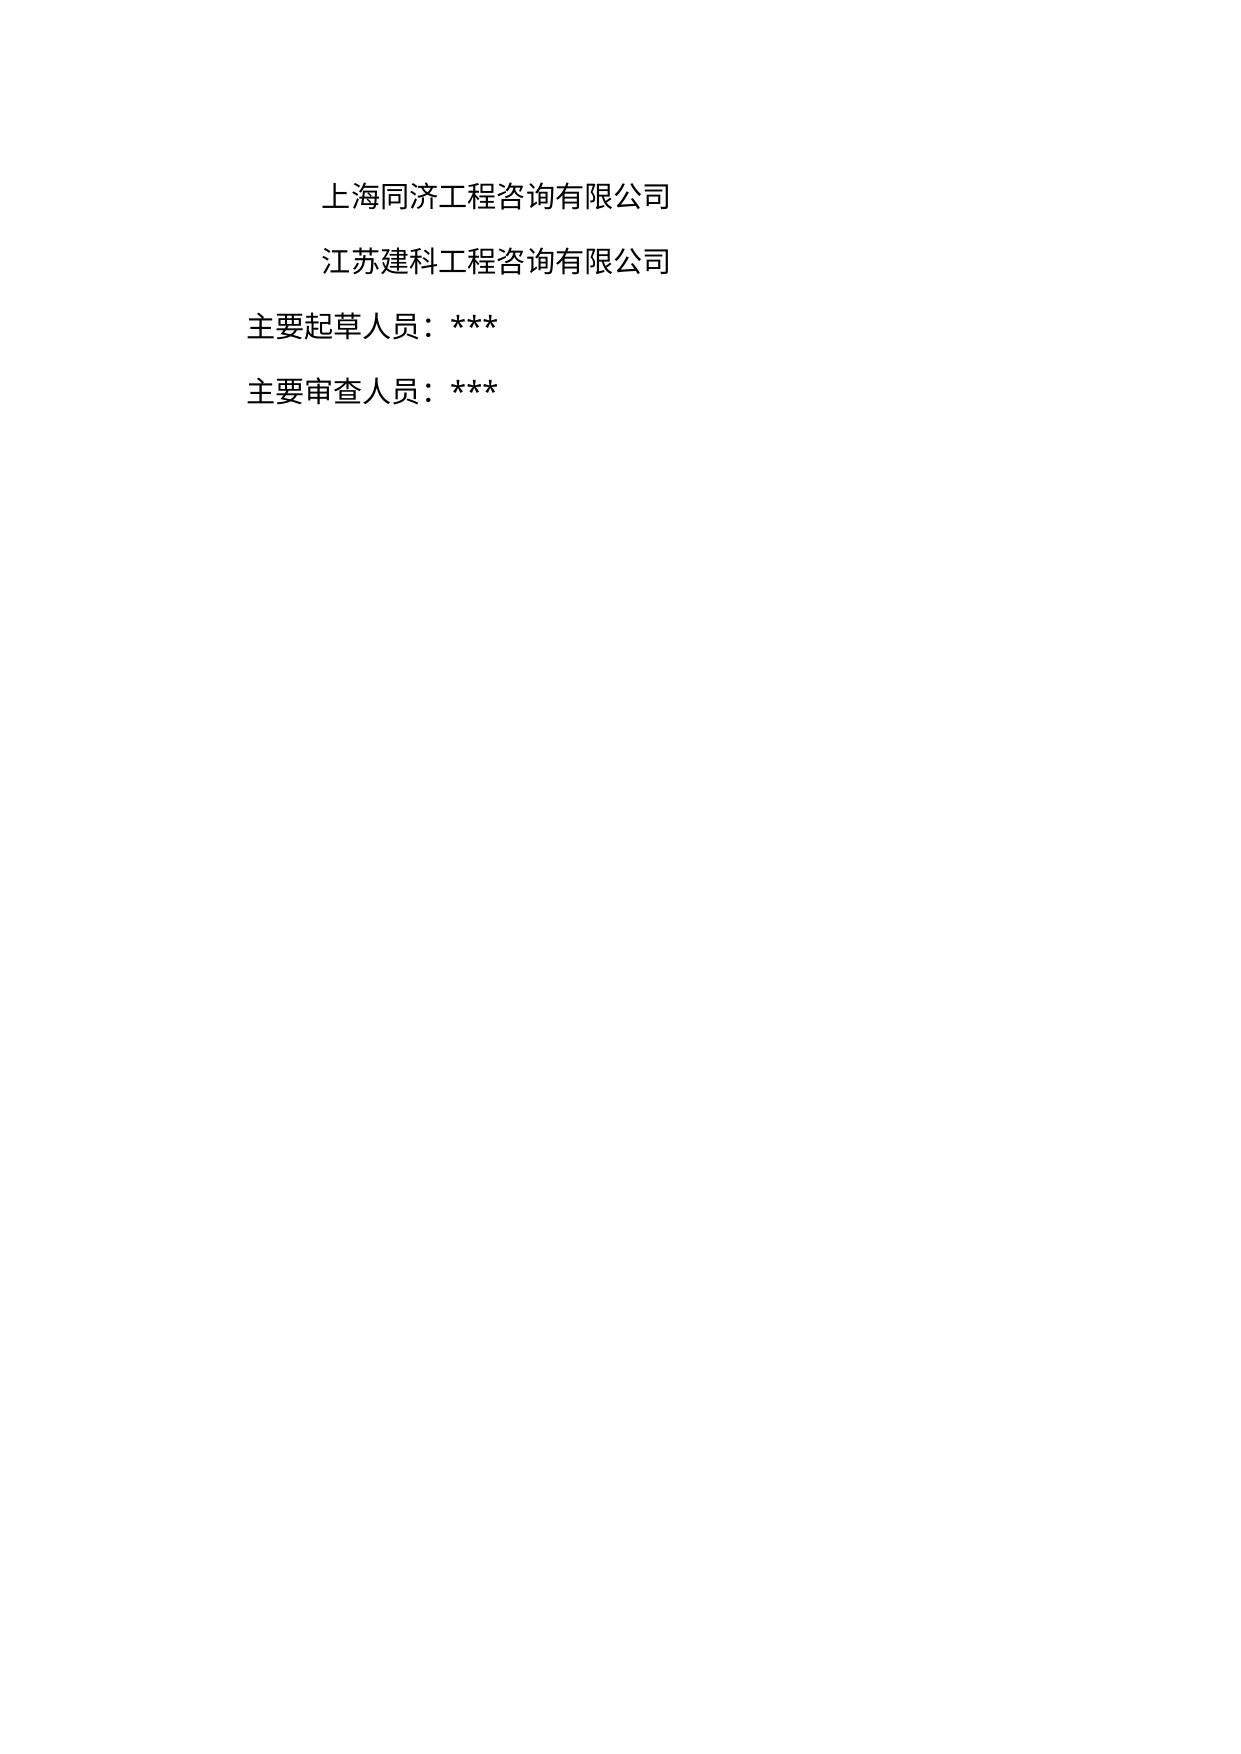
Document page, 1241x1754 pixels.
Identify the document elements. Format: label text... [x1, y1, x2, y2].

text 江苏建科工程咨询有限公司 [187, 227, 1053, 292]
text 主要审查人员：*** [187, 357, 1053, 422]
text 上海同济工程咨询有限公司 [187, 162, 1053, 227]
text 主要起草人员：*** [187, 292, 1053, 357]
